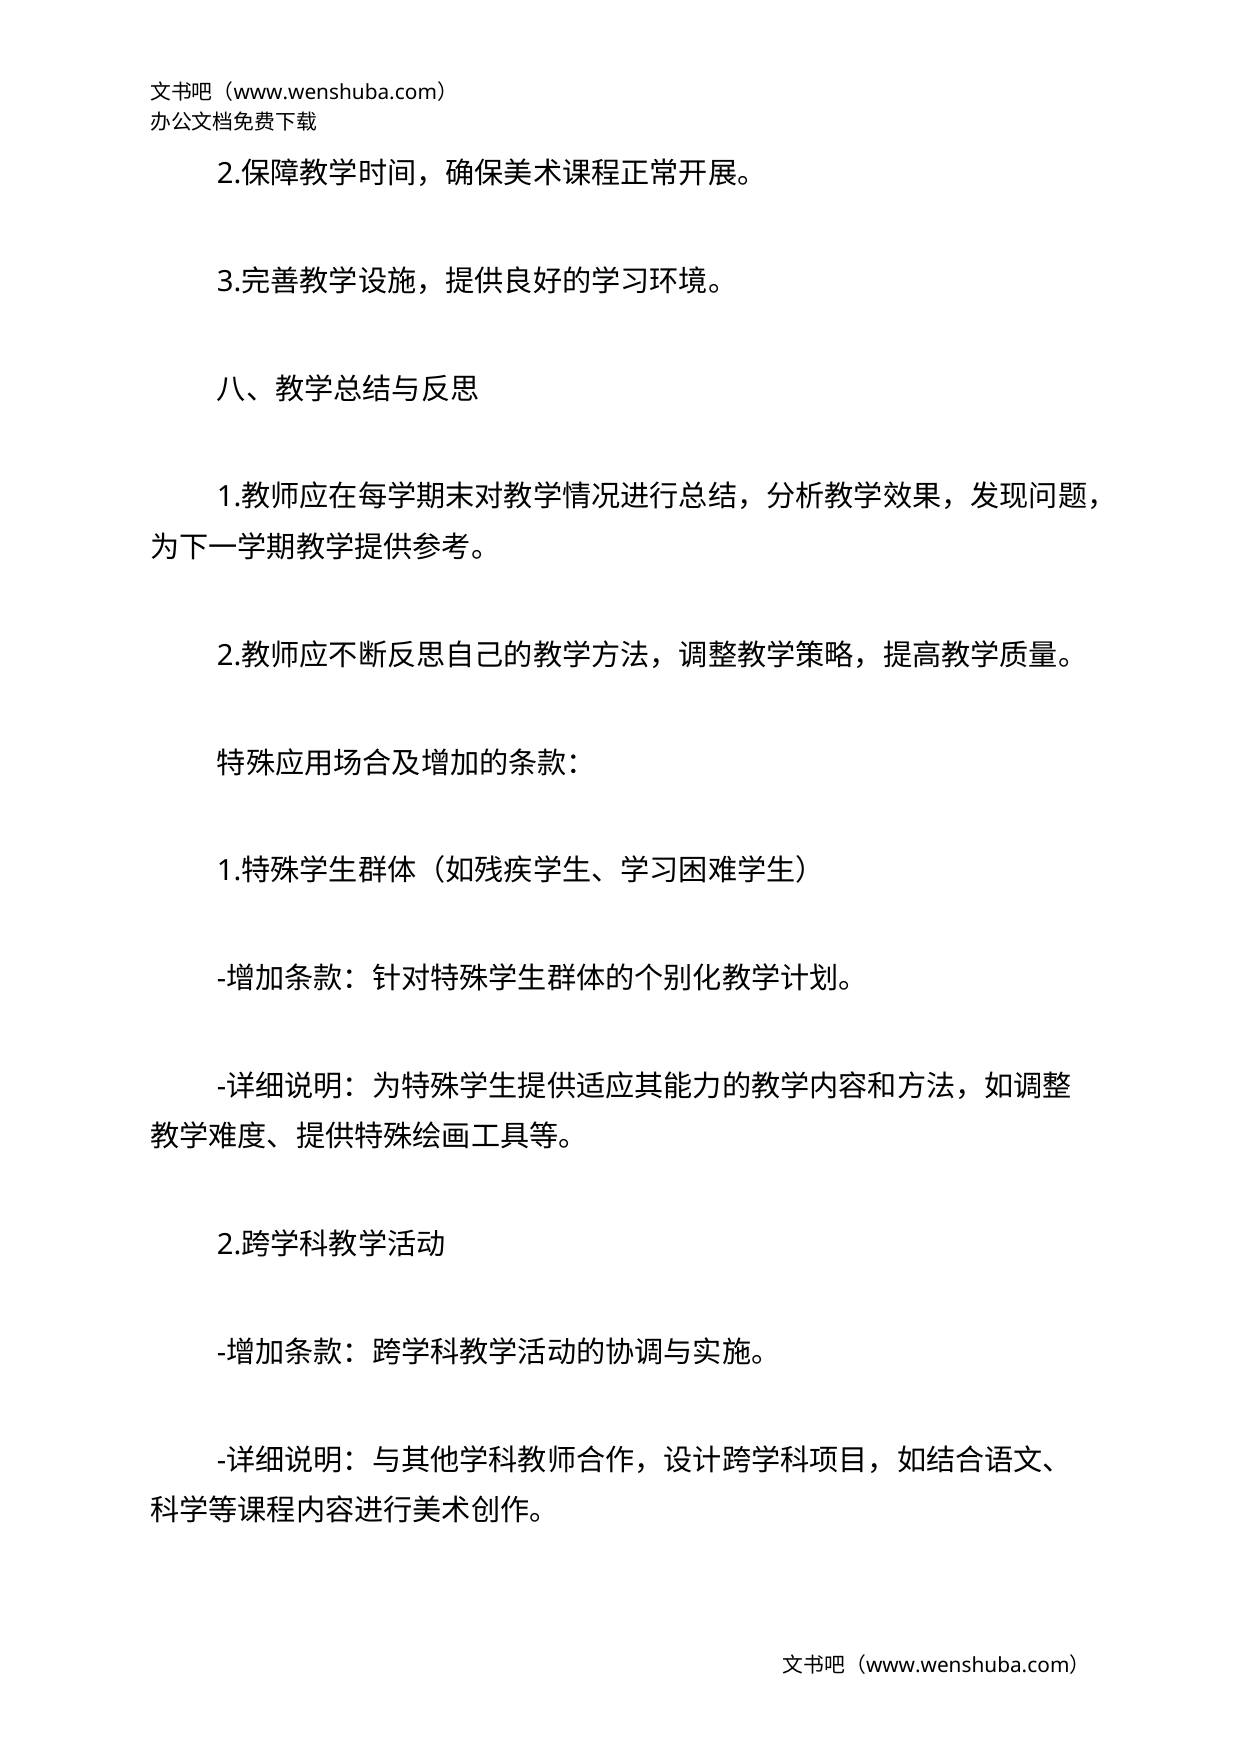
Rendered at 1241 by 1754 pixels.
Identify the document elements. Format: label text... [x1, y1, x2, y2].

text 特殊应用场合及增加的条款： [150, 739, 1090, 781]
text 八、教学总结与反思 [150, 365, 1090, 408]
text -增加条款：针对特殊学生群体的个别化教学计划。 [150, 954, 1090, 997]
text -详细说明：为特殊学生提供适应其能力的教学内容和方法，如调整教学难度、提供特殊绘画工具等。 [150, 1062, 1090, 1155]
text 2.教师应不断反思自己的教学方法，调整教学策略，提高教学质量。 [150, 631, 1090, 674]
text 3.完善教学设施，提供良好的学习环境。 [150, 258, 1090, 300]
text 2.保障教学时间，确保美术课程正常开展。 [150, 150, 1090, 192]
text -详细说明：与其他学科教师合作，设计跨学科项目，如结合语文、科学等课程内容进行美术创作。 [150, 1436, 1090, 1529]
text 1.教师应在每学期末对教学情况进行总结，分析教学效果，发现问题，为下一学期教学提供参考。 [150, 473, 1090, 566]
text 1.特殊学生群体（如残疾学生、学习困难学生） [150, 847, 1090, 889]
text 2.跨学科教学活动 [150, 1221, 1090, 1263]
text -增加条款：跨学科教学活动的协调与实施。 [150, 1328, 1090, 1371]
